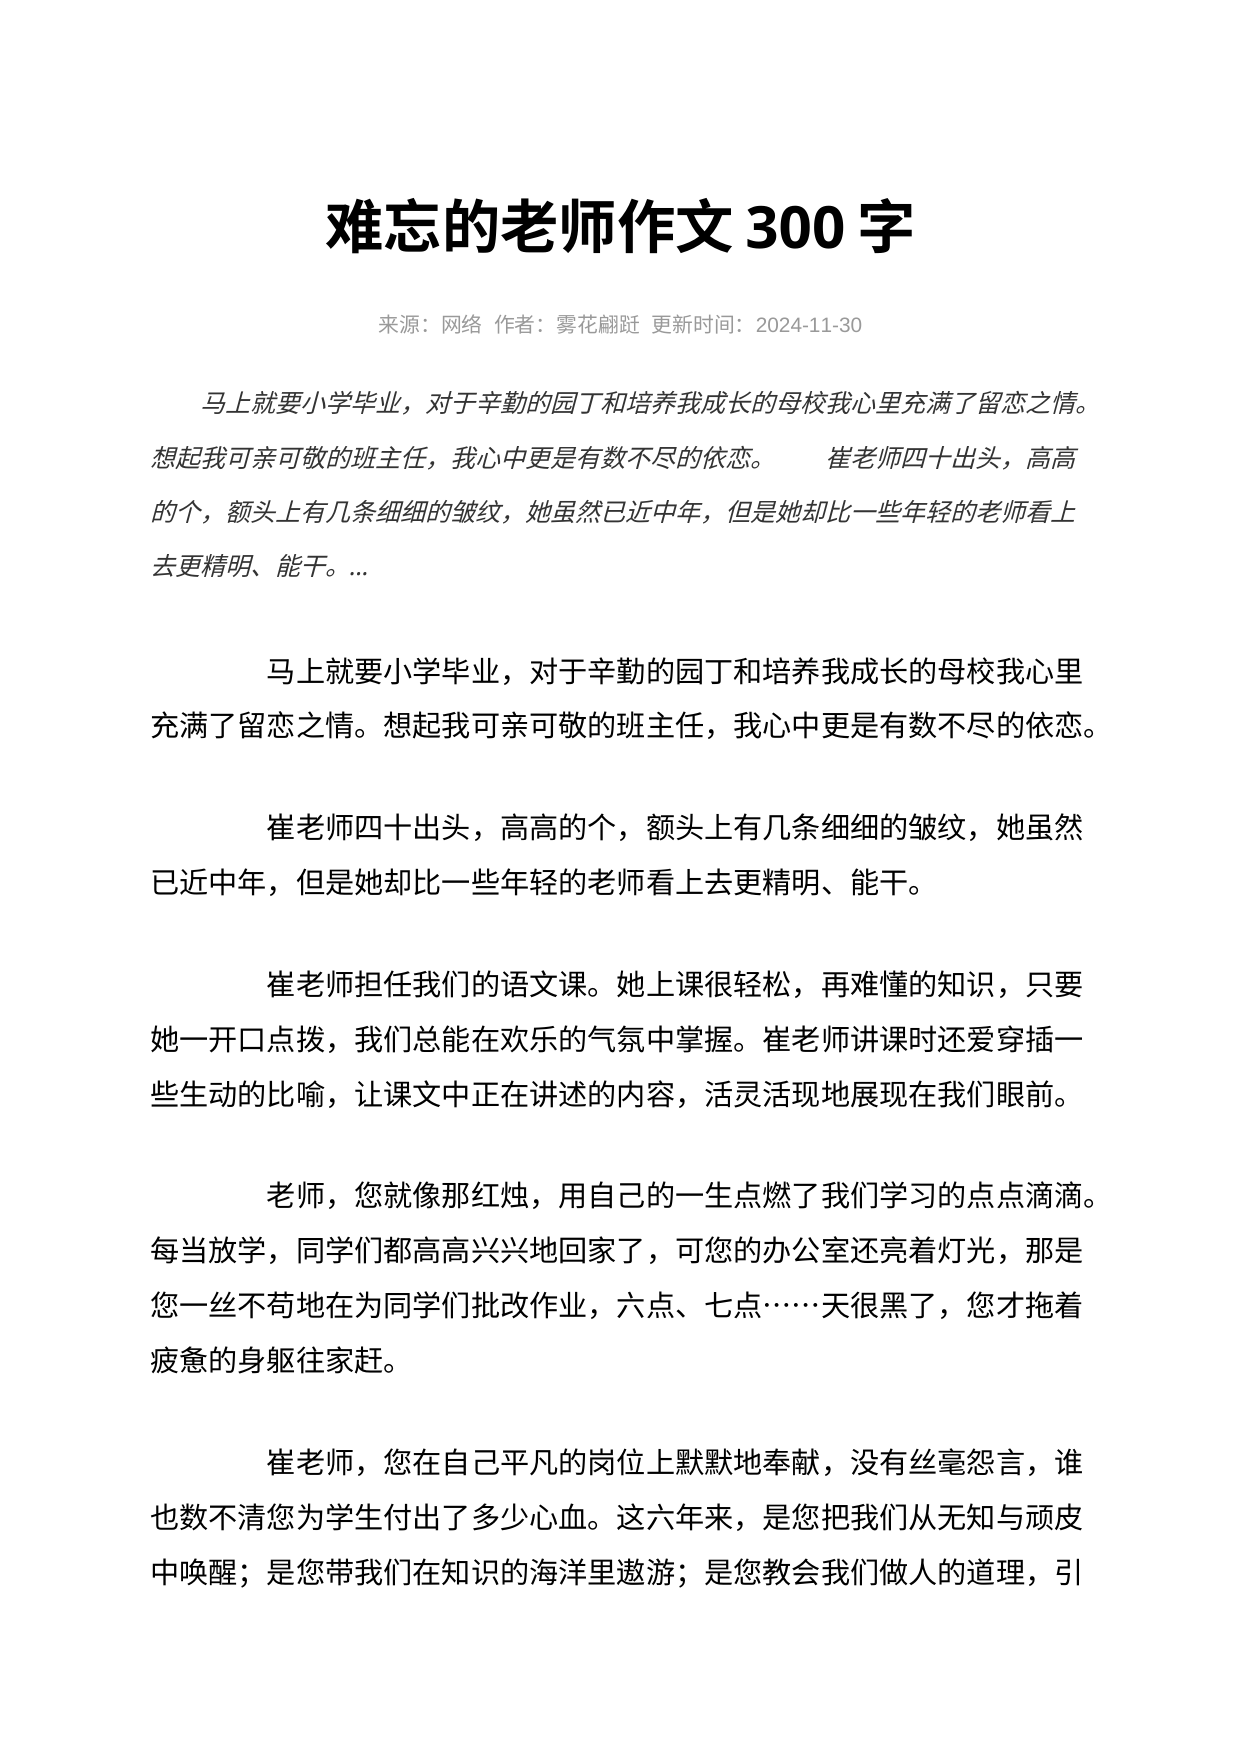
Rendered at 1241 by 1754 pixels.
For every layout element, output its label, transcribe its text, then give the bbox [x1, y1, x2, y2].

text 崔老师担任我们的语文课。她上课很轻松，再难懂的知识，只要她一开口点拨，我们总能在欢乐的气氛中掌握。崔老师讲课时还爱穿插一些生动的比喻，让课文中正在讲述的内容，活灵活现地展现在我们眼前。 [150, 961, 1090, 1113]
text 马上就要小学毕业，对于辛勤的园丁和培养我成长的母校我心里充满了留恋之情。想起我可亲可敬的班主任，我心中更是有数不尽的依恋。 [150, 648, 1090, 745]
text 老师，您就像那红烛，用自己的一生点燃了我们学习的点点滴滴。每当放学，同学们都高高兴兴地回家了，可您的办公室还亮着灯光，那是您一丝不苟地在为同学们批改作业，六点、七点……天很黑了，您才拖着疲惫的身躯往家赶。 [150, 1173, 1090, 1380]
text 崔老师四十出头，高高的个，额头上有几条细细的皱纹，她虽然已近中年，但是她却比一些年轻的老师看上去更精明、能干。 [150, 805, 1090, 902]
text 来源：网络 作者：雾花翩跹 更新时间：2024-11-30 [150, 313, 1090, 337]
text 马上就要小学毕业，对于辛勤的园丁和培养我成长的母校我心里充满了留恋之情。想起我可亲可敬的班主任，我心中更是有数不尽的依恋。 崔老师四十出头，高高的个，额头上有几条细细的皱纹，她虽然已近中年，但是她却比一些年轻的老师看上去更精明、能干。... [150, 384, 1090, 583]
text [150, 1439, 1090, 1592]
subtitle 难忘的老师作文300字 [150, 181, 1090, 266]
